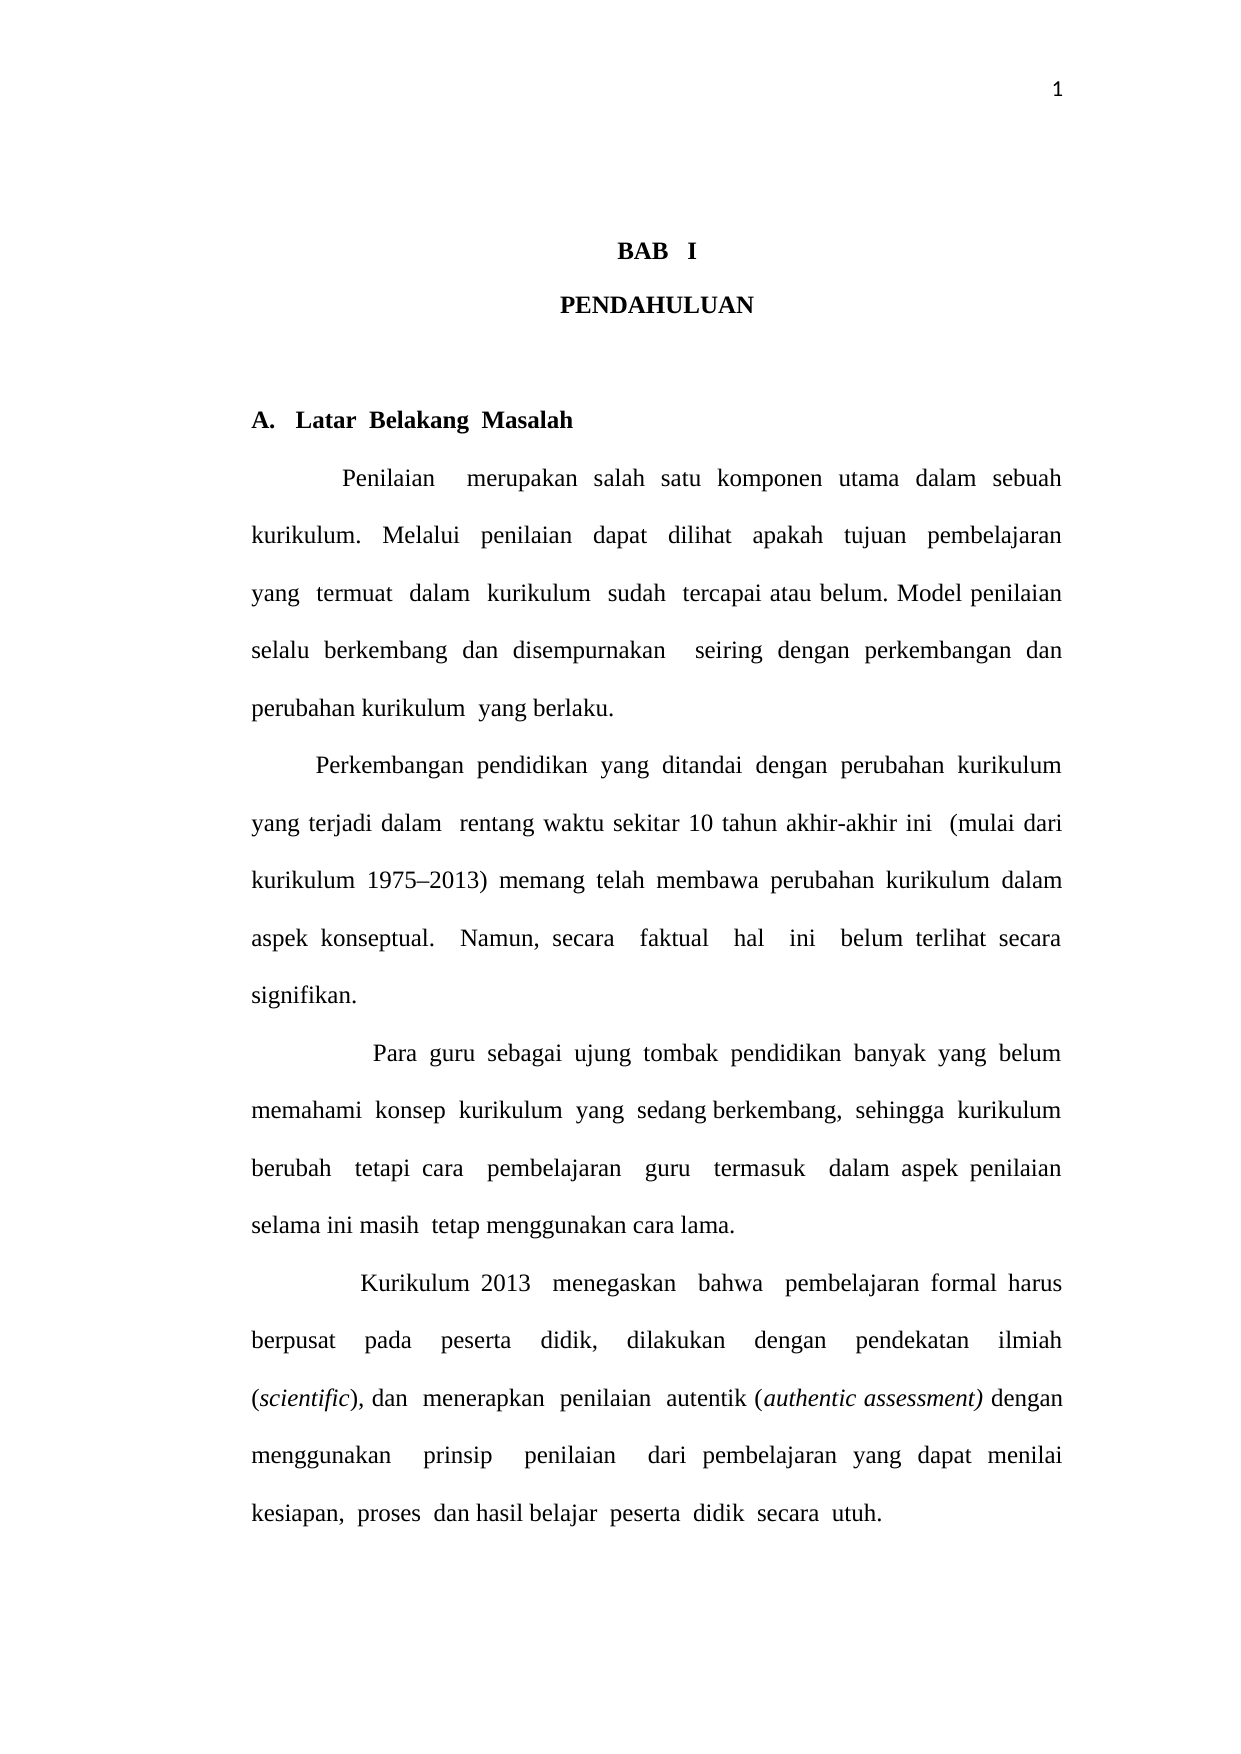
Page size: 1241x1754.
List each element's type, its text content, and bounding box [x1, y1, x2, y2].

text PENDAHULUAN [251, 290, 1063, 319]
list Latar Belakang Masalah [251, 405, 1063, 434]
text Kurikulum 2013 menegaskan bahwa pembelajaran formal harus berpusat pada peserta didik, dilakukan dengan pendekatan ilmiah (scientific), dan menerapkan penilaian autentik (authentic assessment) dengan menggunakan prinsip penilaian dari pembelajaran yang dapat menilai kesiapan, proses dan hasil belajar peserta didik secara utuh. [251, 1268, 1063, 1526]
text Perkembangan pendidikan yang ditandai dengan perubahan kurikulum yang terjadi dalam rentang waktu sekitar 10 tahun akhir-akhir ini (mulai dari kurikulum 1975–2013) memang telah membawa perubahan kurikulum dalam aspek konseptual. Namun, secara faktual hal ini belum terlihat secara signifikan. [251, 750, 1063, 1009]
text Para guru sebagai ujung tombak pendidikan banyak yang belum memahami konsep kurikulum yang sedang berkembang, sehingga kurikulum berubah tetapi cara pembelajaran guru termasuk dalam aspek penilaian selama ini masih tetap menggunakan cara lama. [251, 1038, 1063, 1239]
text BAB I [251, 236, 1063, 265]
text Penilaian merupakan salah satu komponen utama dalam sebuah kurikulum. Melalui penilaian dapat dilihat apakah tujuan pembelajaran yang termuat dalam kurikulum sudah tercapai atau belum. Model penilaian selalu berkembang dan disempurnakan seiring dengan perkembangan dan perubahan kurikulum yang berlaku. [251, 463, 1063, 721]
